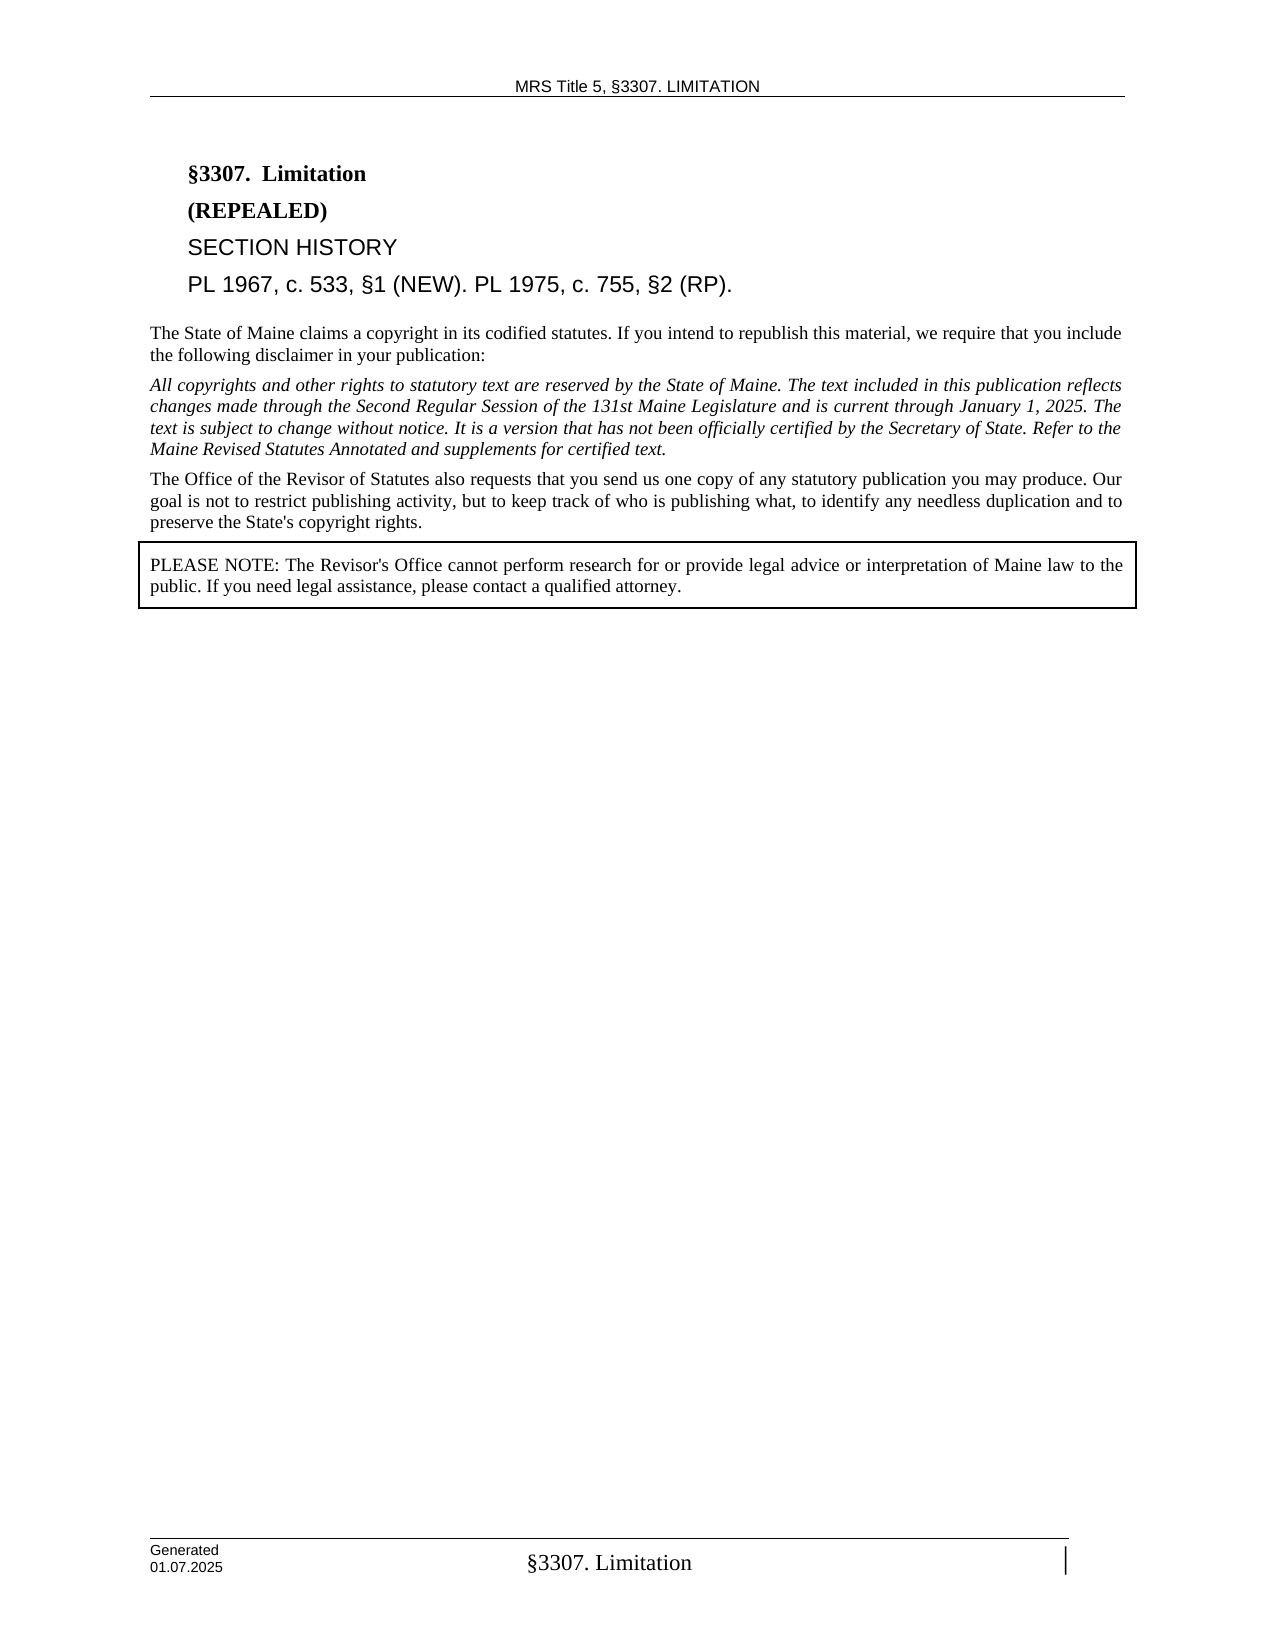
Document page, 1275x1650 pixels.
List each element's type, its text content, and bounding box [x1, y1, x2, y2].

text PLEASE NOTE: The Revisor's Office cannot perform research for or provide legal advice or interpretation of Maine law to the public. If you need legal assistance, please contact a qualified attorney. [140, 543, 1135, 607]
text The Office of the Revisor of Statutes also requests that you send us one copy of any statutory publication you may produce. Our goal is not to restrict publishing activity, but to keep track of who is publishing what, to identify any needless duplication and to preserve the State's copyright rights. [150, 468, 1125, 533]
text (REPEALED) [187, 197, 1125, 223]
text PL 1967, c. 533, §1 (NEW). PL 1975, c. 755, §2 (RP). [187, 271, 1125, 297]
text All copyrights and other rights to statutory text are reserved by the State of Maine. The text included in this publication reflects changes made through the Second Regular Session of the 131st Maine Legislature and is current through January 1, 2025 . The text is subject to change without notice. It is a version that has not been officially certified by the Secretary of State. Refer to the Maine Revised Statutes Annotated and supplements for certified text. [150, 373, 1125, 460]
text SECTION HISTORY [187, 234, 1125, 260]
text §3307. Limitation [187, 160, 1125, 187]
text The State of Maine claims a copyright in its codified statutes. If you intend to republish this material, we require that you include the following disclaimer in your publication: [150, 322, 1125, 365]
